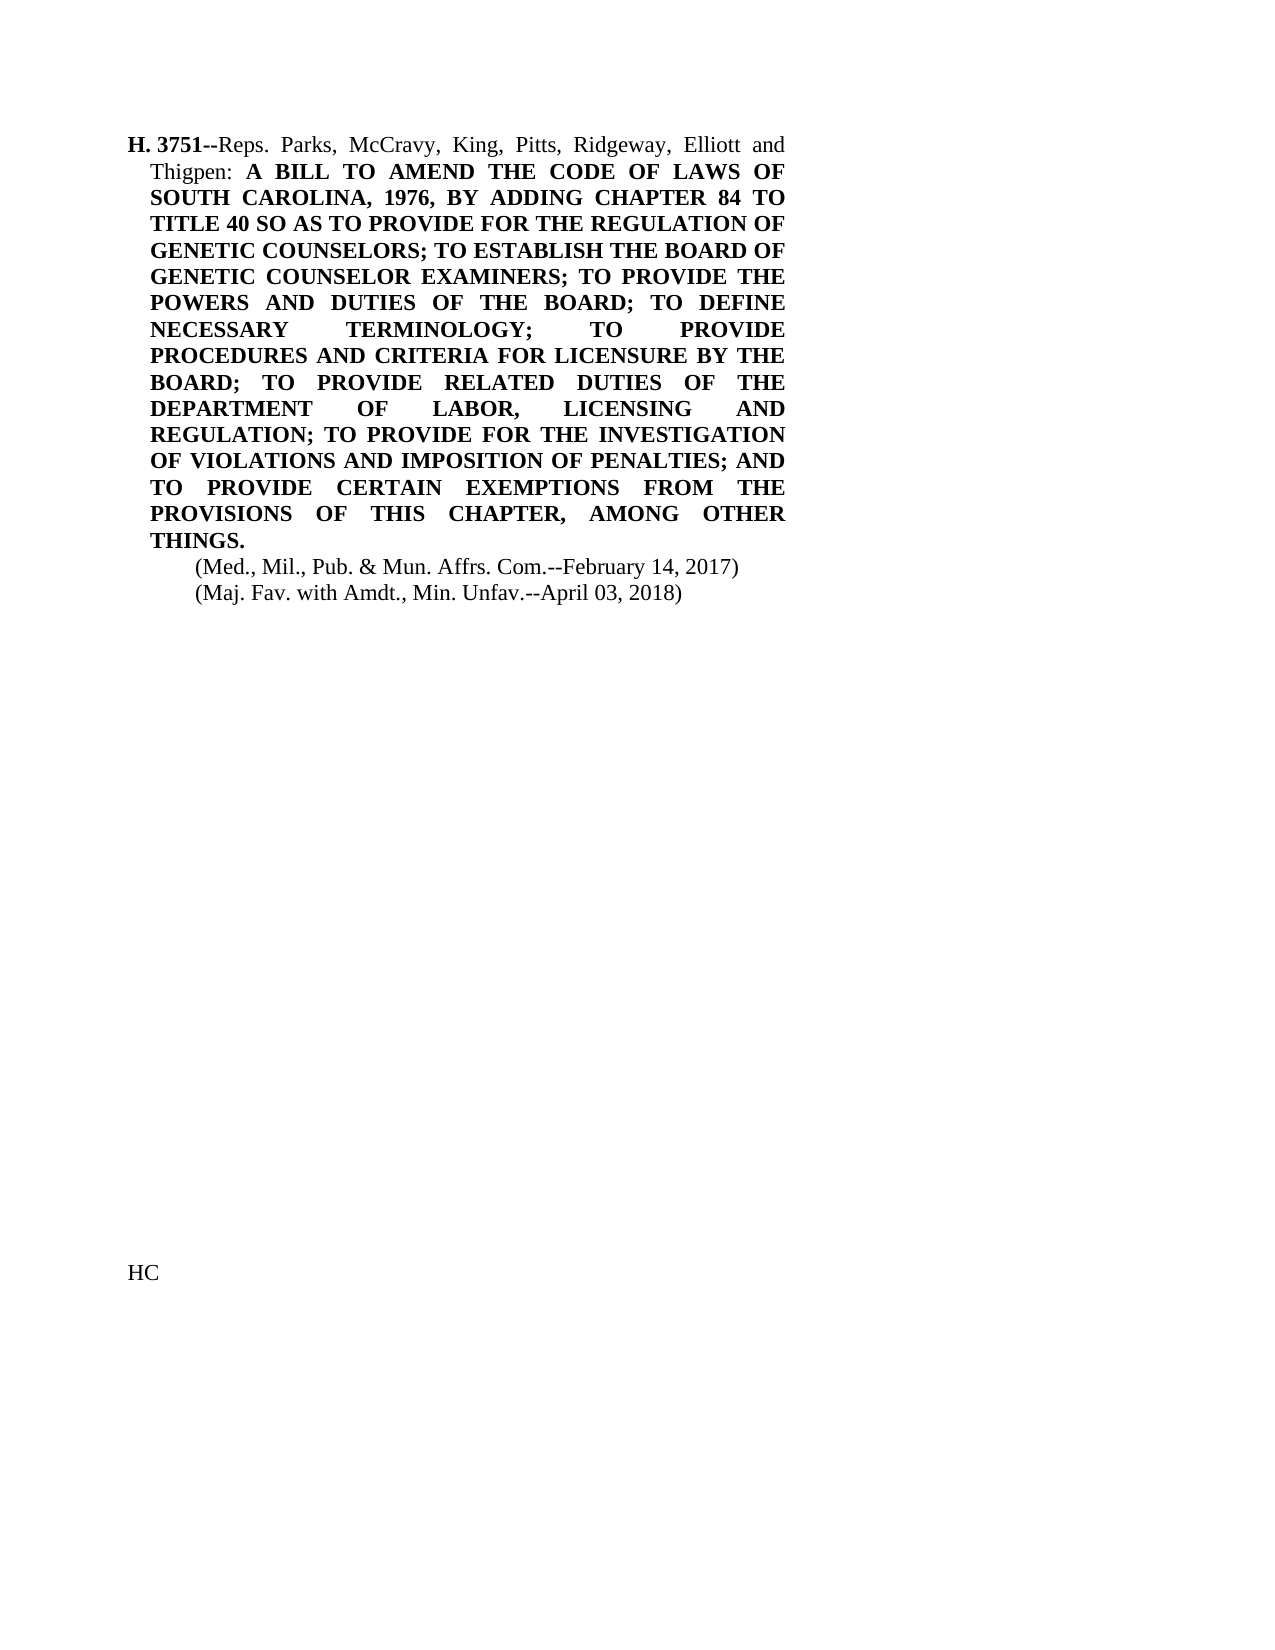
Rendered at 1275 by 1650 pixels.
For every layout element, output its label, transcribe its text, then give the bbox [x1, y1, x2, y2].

text (Med., Mil., Pub. & Mun. Affrs. Com.--February 14, 2017) [195, 553, 786, 579]
text (Maj. Fav. with Amdt., Min. Unfav.--April 03, 2018) [195, 579, 786, 606]
text H. 3751--Reps. Parks, McCravy, King, Pitts, Ridgeway, Elliott and Thigpen: A BILL TO AMEND THE CODE OF LAWS OF SOUTH CAROLINA, 1976, BY ADDING CHAPTER 84 TO TITLE 40 SO AS TO PROVIDE FOR THE REGULATION OF GENETIC COUNSELORS; TO ESTABLISH THE BOARD OF GENETIC COUNSELOR EXAMINERS; TO PROVIDE THE POWERS AND DUTIES OF THE BOARD; TO DEFINE NECESSARY TERMINOLOGY; TO PROVIDE PROCEDURES AND CRITERIA FOR LICENSURE BY THE BOARD; TO PROVIDE RELATED DUTIES OF THE DEPARTMENT OF LABOR, LICENSING AND REGULATION; TO PROVIDE FOR THE INVESTIGATION OF VIOLATIONS AND IMPOSITION OF PENALTIES; AND TO PROVIDE CERTAIN EXEMPTIONS FROM THE PROVISIONS OF THIS CHAPTER, AMONG OTHER THINGS. [127, 131, 786, 553]
